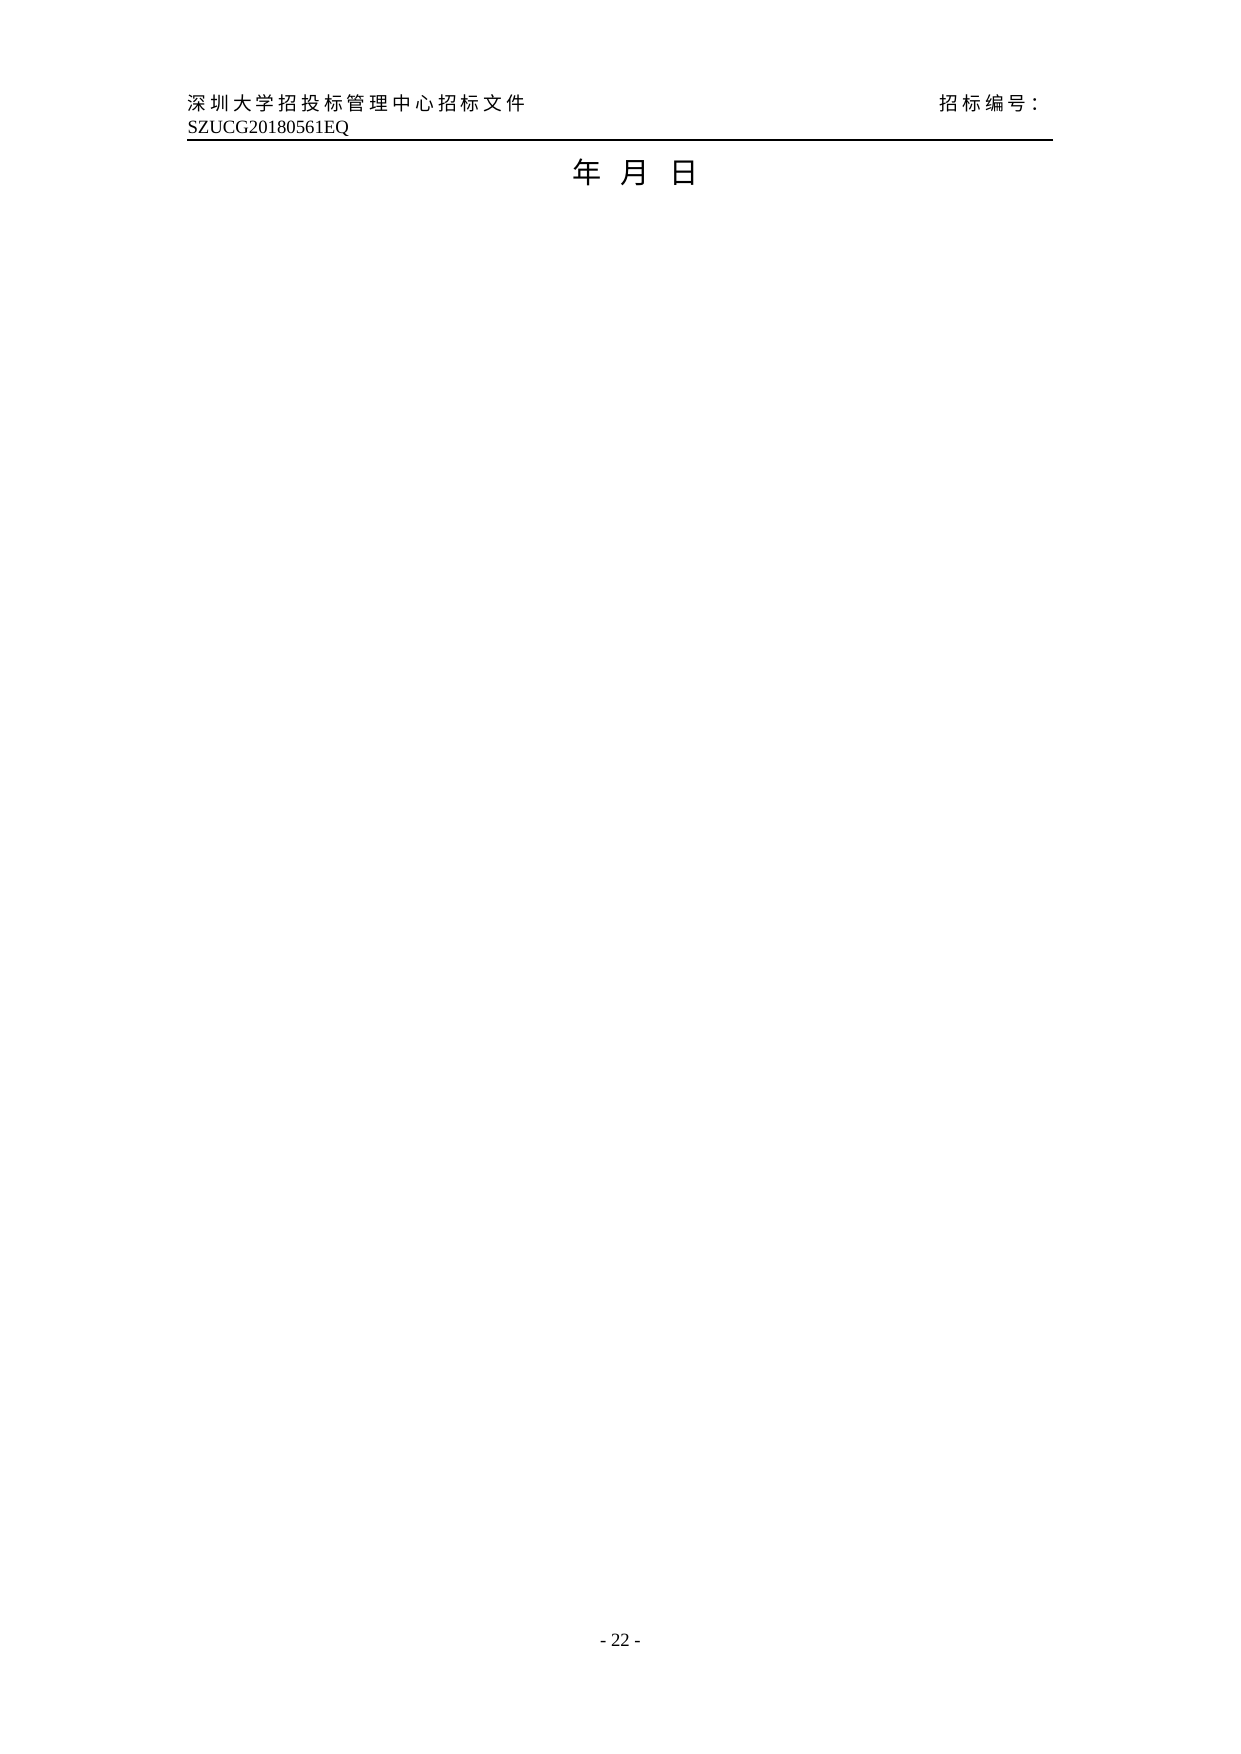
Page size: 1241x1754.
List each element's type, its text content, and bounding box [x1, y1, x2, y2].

text 年 月 日 [187, 150, 1053, 192]
